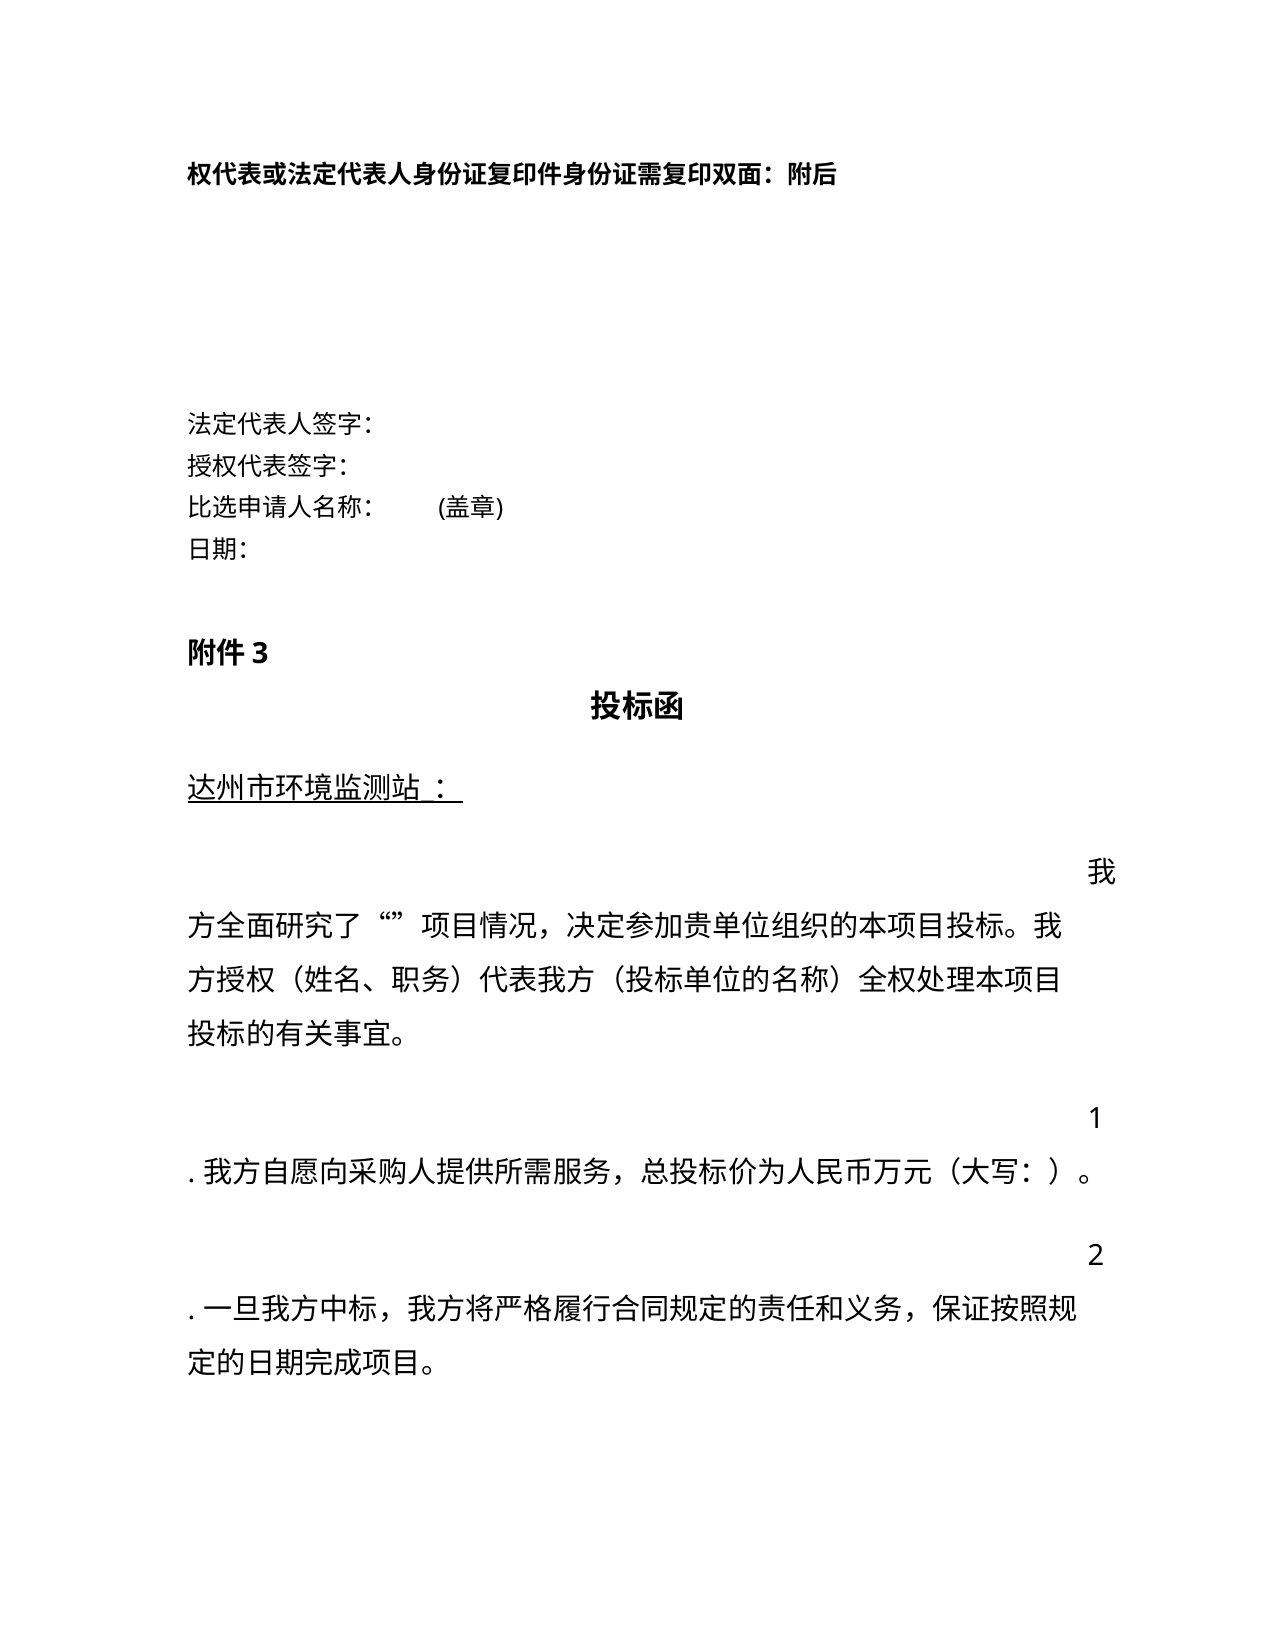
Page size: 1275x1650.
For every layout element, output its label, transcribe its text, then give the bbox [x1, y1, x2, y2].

text 1. 我方自愿向采购人提供所需服务，总投标价为人民币万元（大写：）。 [187, 1085, 1087, 1193]
text 我方全面研究了“”项目情况，决定参加贵单位组织的本项目投标。我方授权（姓名、职务）代表我方（投标单位的名称）全权处理本项目投标的有关事宜。 [187, 839, 1087, 1056]
text 授权代表签字： [187, 442, 1087, 483]
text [187, 150, 1087, 192]
text 附件3 [187, 613, 1087, 676]
text 达州市环境监测站_： [187, 756, 1087, 810]
text 投标函 [187, 681, 1087, 726]
text 2. 一旦我方中标，我方将严格履行合同规定的责任和义务，保证按照规定的日期完成项目。 [187, 1222, 1087, 1385]
text 日期： [187, 525, 1087, 567]
text 法定代表人签字： [187, 400, 1087, 442]
text 比选申请人名称： (盖章) [187, 483, 1087, 525]
